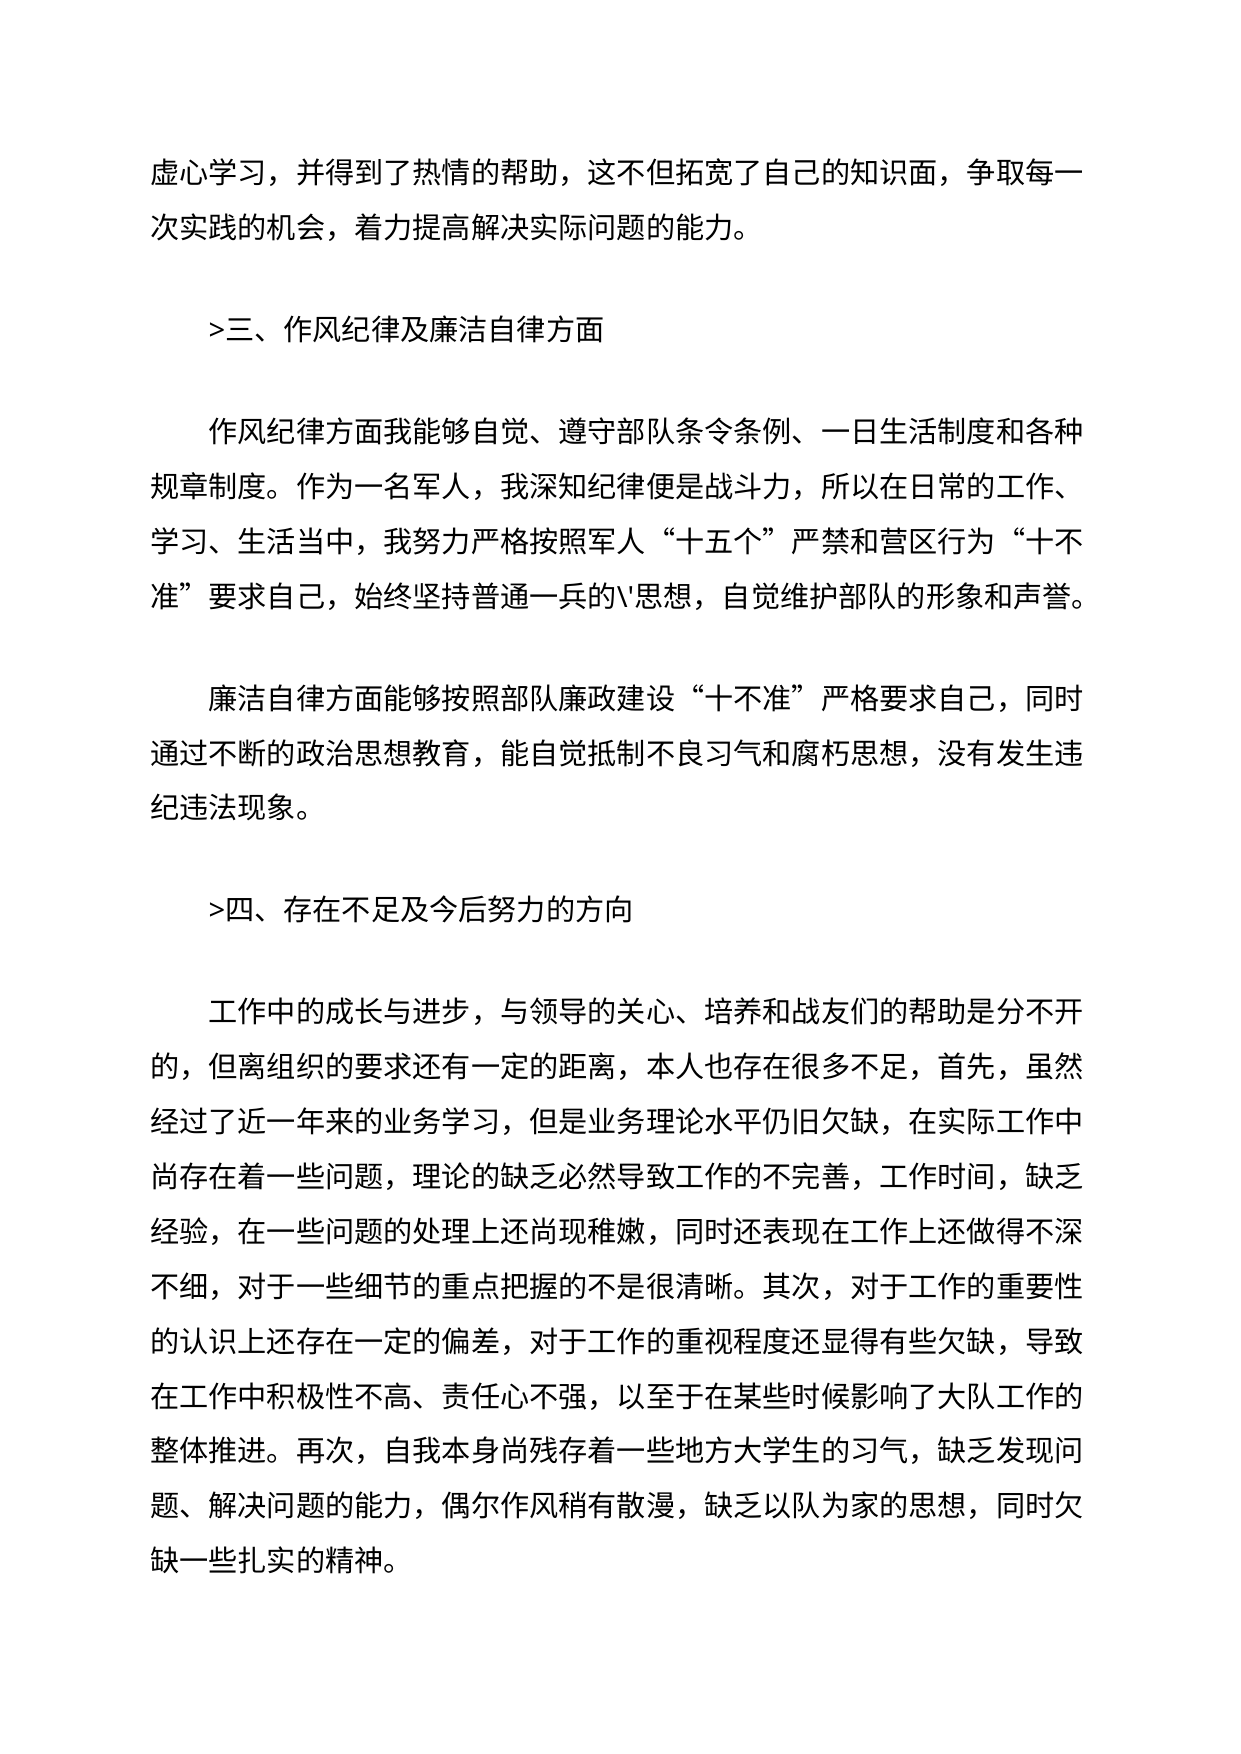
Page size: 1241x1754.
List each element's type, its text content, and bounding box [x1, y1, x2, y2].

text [150, 150, 1090, 247]
text 廉洁自律方面能够按照部队廉政建设“十不准”严格要求自己，同时通过不断的政治思想教育，能自觉抵制不良习气和腐朽思想，没有发生违纪违法现象。 [150, 675, 1090, 827]
text 作风纪律方面我能够自觉、遵守部队条令条例、一日生活制度和各种规章制度。作为一名军人，我深知纪律便是战斗力，所以在日常的工作、学习、生活当中，我努力严格按照军人“十五个”严禁和营区行为“十不准”要求自己，始终坚持普通一兵的\'思想，自觉维护部队的形象和声誉。 [150, 409, 1090, 616]
text 工作中的成长与进步，与领导的关心、培养和战友们的帮助是分不开的，但离组织的要求还有一定的距离，本人也存在很多不足，首先，虽然经过了近一年来的业务学习，但是业务理论水平仍旧欠缺，在实际工作中尚存在着一些问题，理论的缺乏必然导致工作的不完善，工作时间，缺乏经验，在一些问题的处理上还尚现稚嫩，同时还表现在工作上还做得不深不细，对于一些细节的重点把握的不是很清晰。其次，对于工作的重要性的认识上还存在一定的偏差，对于工作的重视程度还显得有些欠缺，导致在工作中积极性不高、责任心不强，以至于在某些时候影响了大队工作的整体推进。再次，自我本身尚残存着一些地方大学生的习气，缺乏发现问题、解决问题的能力，偶尔作风稍有散漫，缺乏以队为家的思想，同时欠缺一些扎实的精神。 [150, 989, 1090, 1580]
text >四、存在不足及今后努力的方向 [150, 887, 1090, 929]
text >三、作风纪律及廉洁自律方面 [150, 307, 1090, 349]
